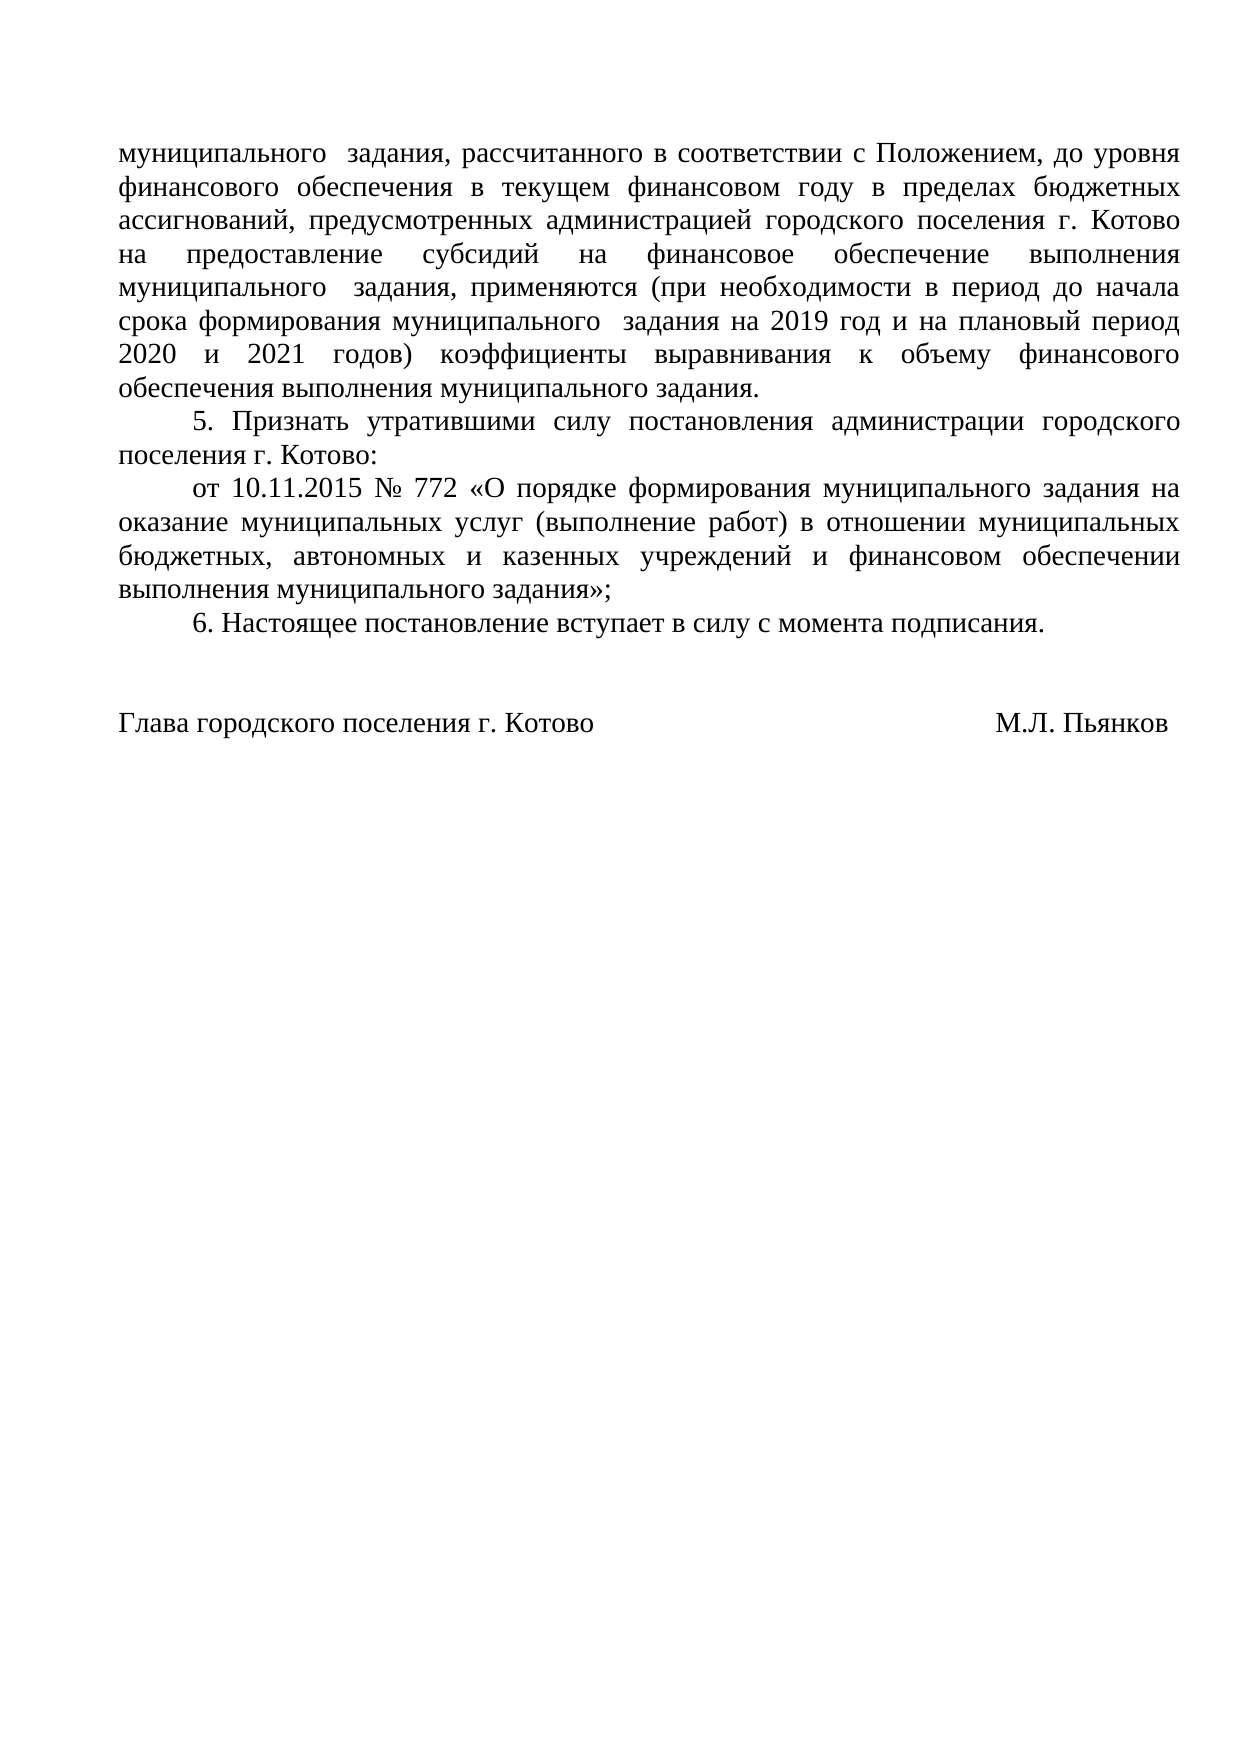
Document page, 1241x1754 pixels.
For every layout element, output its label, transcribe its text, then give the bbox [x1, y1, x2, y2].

text от 10.11.2015 № 772 «О порядке формирования муниципального задания на оказание муниципальных услуг (выполнение работ) в отношении муниципальных бюджетных, автономных и казенных учреждений и финансовом обеспечении выполнения муниципального задания»; [118, 471, 1181, 605]
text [118, 135, 1181, 403]
text 5. Признать утратившими силу постановления администрации городского поселения г. Котово: [118, 403, 1181, 471]
text 6. Настоящее постановление вступает в силу с момента подписания. [118, 605, 1181, 638]
text Глава городского поселения г. Котово М.Л. Пьянков [118, 705, 1181, 739]
